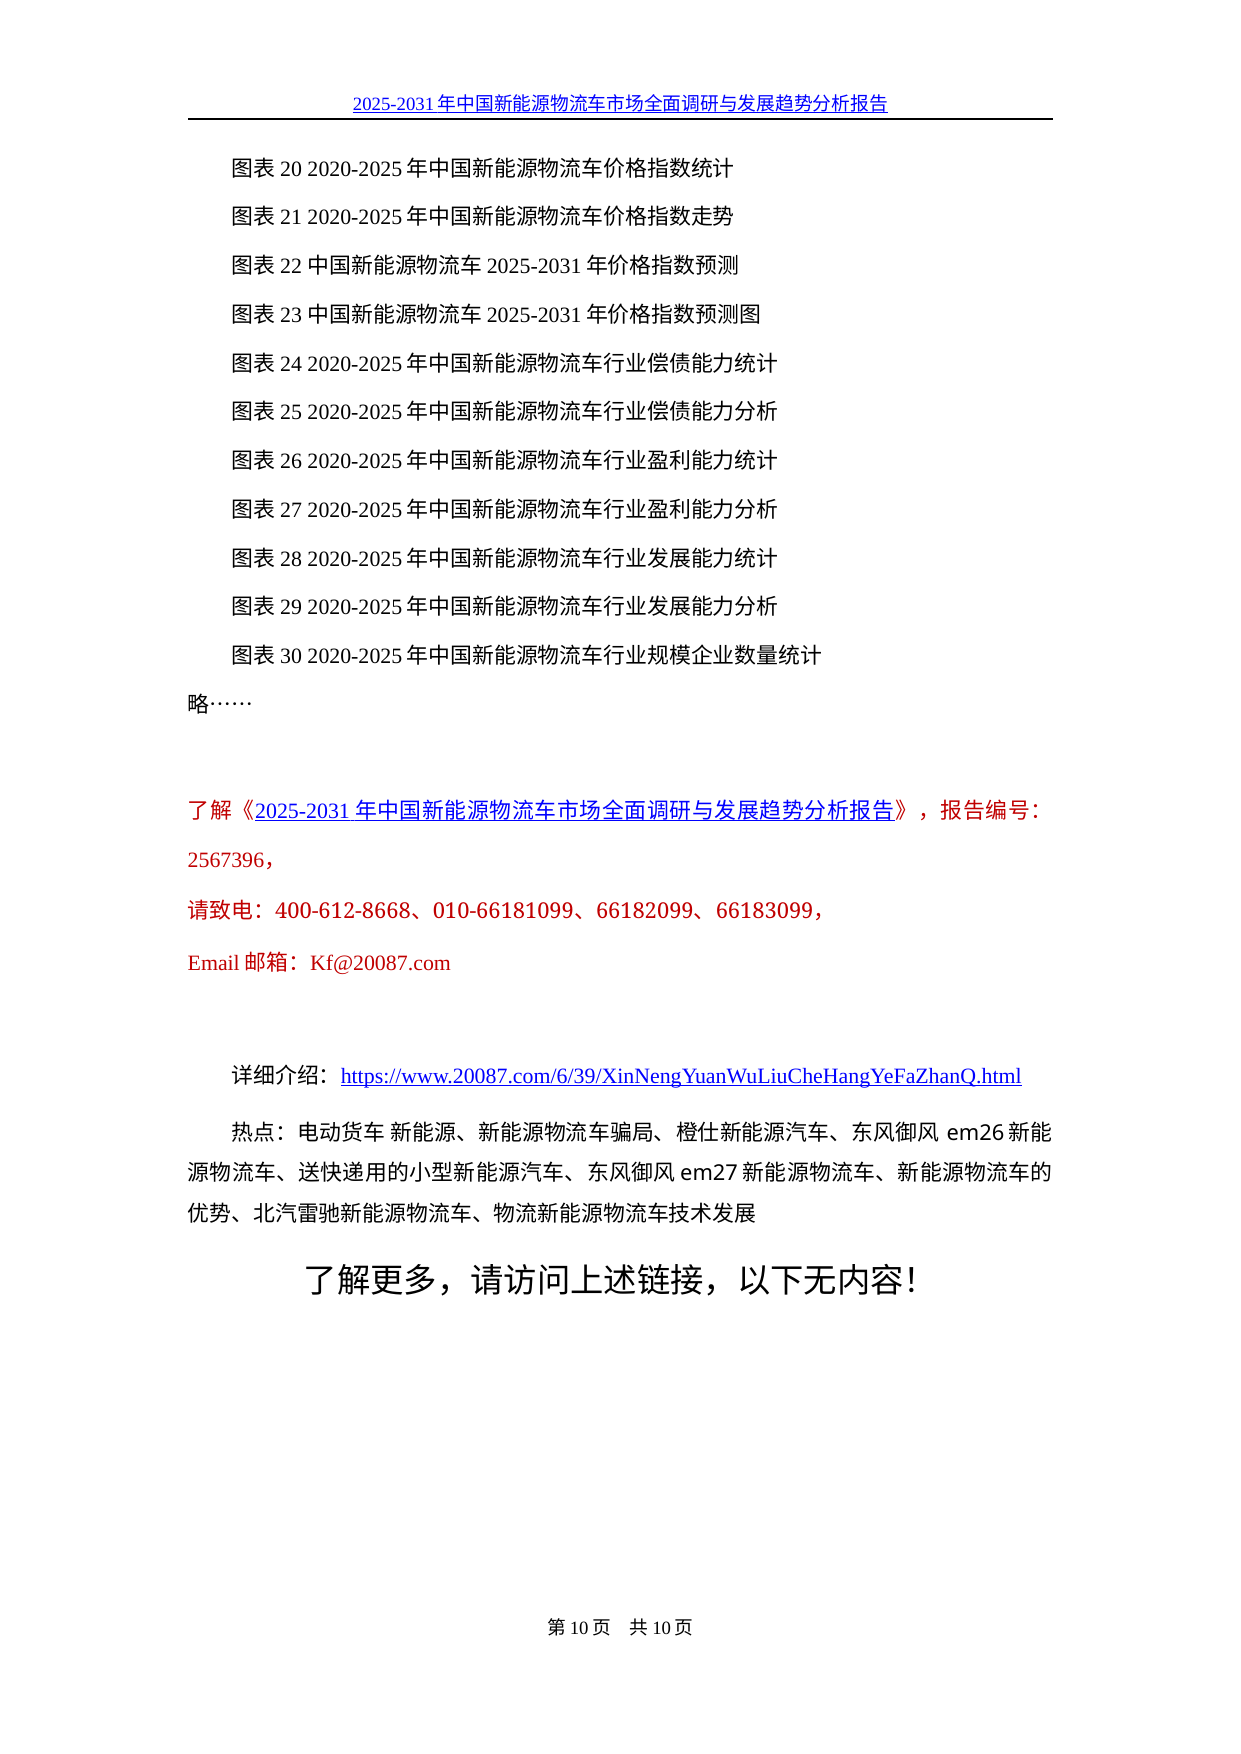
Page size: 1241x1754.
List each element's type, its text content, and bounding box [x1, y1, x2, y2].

text 详细介绍：https://www.20087.com/6/39/XinNengYuanWuLiuCheHangYeFaZhanQ.html [187, 1058, 1053, 1090]
text 请致电：400-612-8668、010-66181099、66182099、66183099， [187, 893, 1053, 926]
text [187, 150, 1053, 719]
text 了解《2025-2031年中国新能源物流车市场全面调研与发展趋势分析报告》，报告编号：2567396， [187, 793, 1053, 874]
text 热点：电动货车 新能源、新能源物流车骗局、橙仕新能源汽车、东风御风em26新能源物流车、送快递用的小型新能源汽车、东风御风em27新能源物流车、新能源物流车的优势、北汽雷驰新能源物流车、物流新能源物流车技术发展 [187, 1114, 1053, 1228]
text Email邮箱：Kf@20087.com [187, 945, 1053, 977]
title 了解更多，请访问上述链接，以下无内容！ [187, 1246, 1053, 1311]
